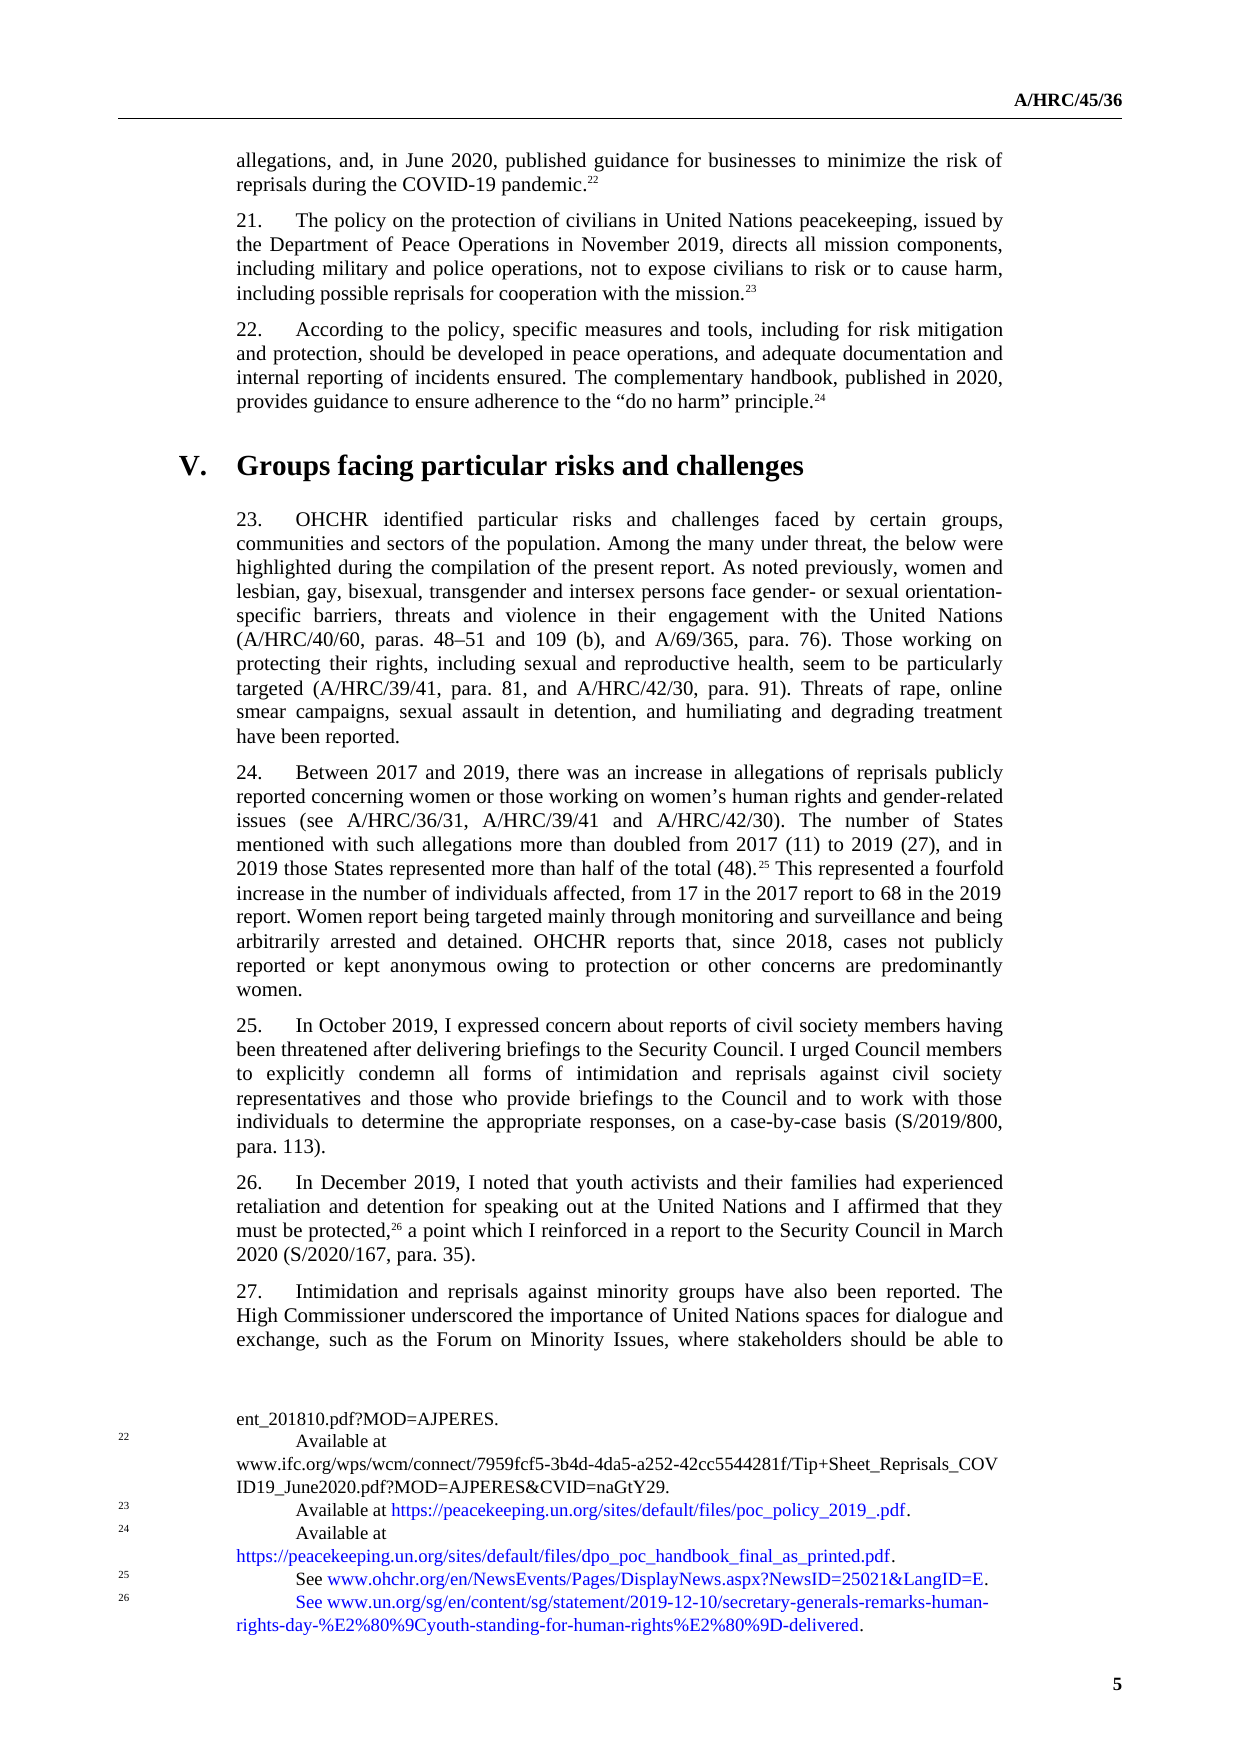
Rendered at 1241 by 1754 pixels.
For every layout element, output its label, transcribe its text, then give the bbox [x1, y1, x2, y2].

text V. Groups facing particular risks and challenges [118, 451, 1004, 482]
text 22. According to the policy, specific measures and tools, including for risk mitigation and protection, should be developed in peace operations, and adequate documentation and internal reporting of incidents ensured. The complementary handbook, published in 2020, provides guidance to ensure adherence to the “do no harm” principle. [236, 317, 1004, 413]
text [236, 1279, 1004, 1351]
text 23. OHCHR identified particular risks and challenges faced by certain groups, communities and sectors of the population. Among the many under threat, the below were highlighted during the compilation of the present report. As noted previously, women and lesbian, gay, bisexual, transgender and intersex persons face gender- or sexual orientation-specific barriers, threats and violence in their engagement with the United Nations (A/HRC/40/60, paras. 48–51 and 109 (b), and A/69/365, para. 76). Those working on protecting their rights, including sexual and reproductive health, seem to be particularly targeted (A/HRC/39/41, para. 81, and A/HRC/42/30, para. 91). Threats of rape, online smear campaigns, sexual assault in detention, and humiliating and degrading treatment have been reported. [236, 507, 1004, 748]
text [236, 148, 1004, 196]
text 21. The policy on the protection of civilians in United Nations peacekeeping, issued by the Department of Peace Operations in November 2019, directs all mission components, including military and police operations, not to expose civilians to risk or to cause harm, including possible reprisals for cooperation with the mission. [236, 208, 1004, 304]
text 26. In December 2019, I noted that youth activists and their families had experienced retaliation and detention for speaking out at the United Nations and I affirmed that they must be protected, a point which I reinforced in a report to the Security Council in March 2020 (S/2020/167, para. 35). [236, 1170, 1004, 1266]
text 25. In October 2019, I expressed concern about reports of civil society members having been threatened after delivering briefings to the Security Council. I urged Council members to explicitly condemn all forms of intimidation and reprisals against civil society representatives and those who provide briefings to the Council and to work with those individuals to determine the appropriate responses, on a case-by-case basis (S/2019/800, para. 113). [236, 1013, 1004, 1158]
text 24. Between 2017 and 2019, there was an increase in allegations of reprisals publicly reported concerning women or those working on women’s human rights and gender-related issues (see A/HRC/36/31, A/HRC/39/41 and A/HRC/42/30). The number of States mentioned with such allegations more than doubled from 2017 (11) to 2019 (27), and in 2019 those States represented more than half of the total (48). This represented a fourfold increase in the number of individuals affected, from 17 in the 2017 report to 68 in the 2019 report. Women report being targeted mainly through monitoring and surveillance and being arbitrarily arrested and detained. OHCHR reports that, since 2018, cases not publicly reported or kept anonymous owing to protection or other concerns are predominantly women. [236, 760, 1004, 1001]
